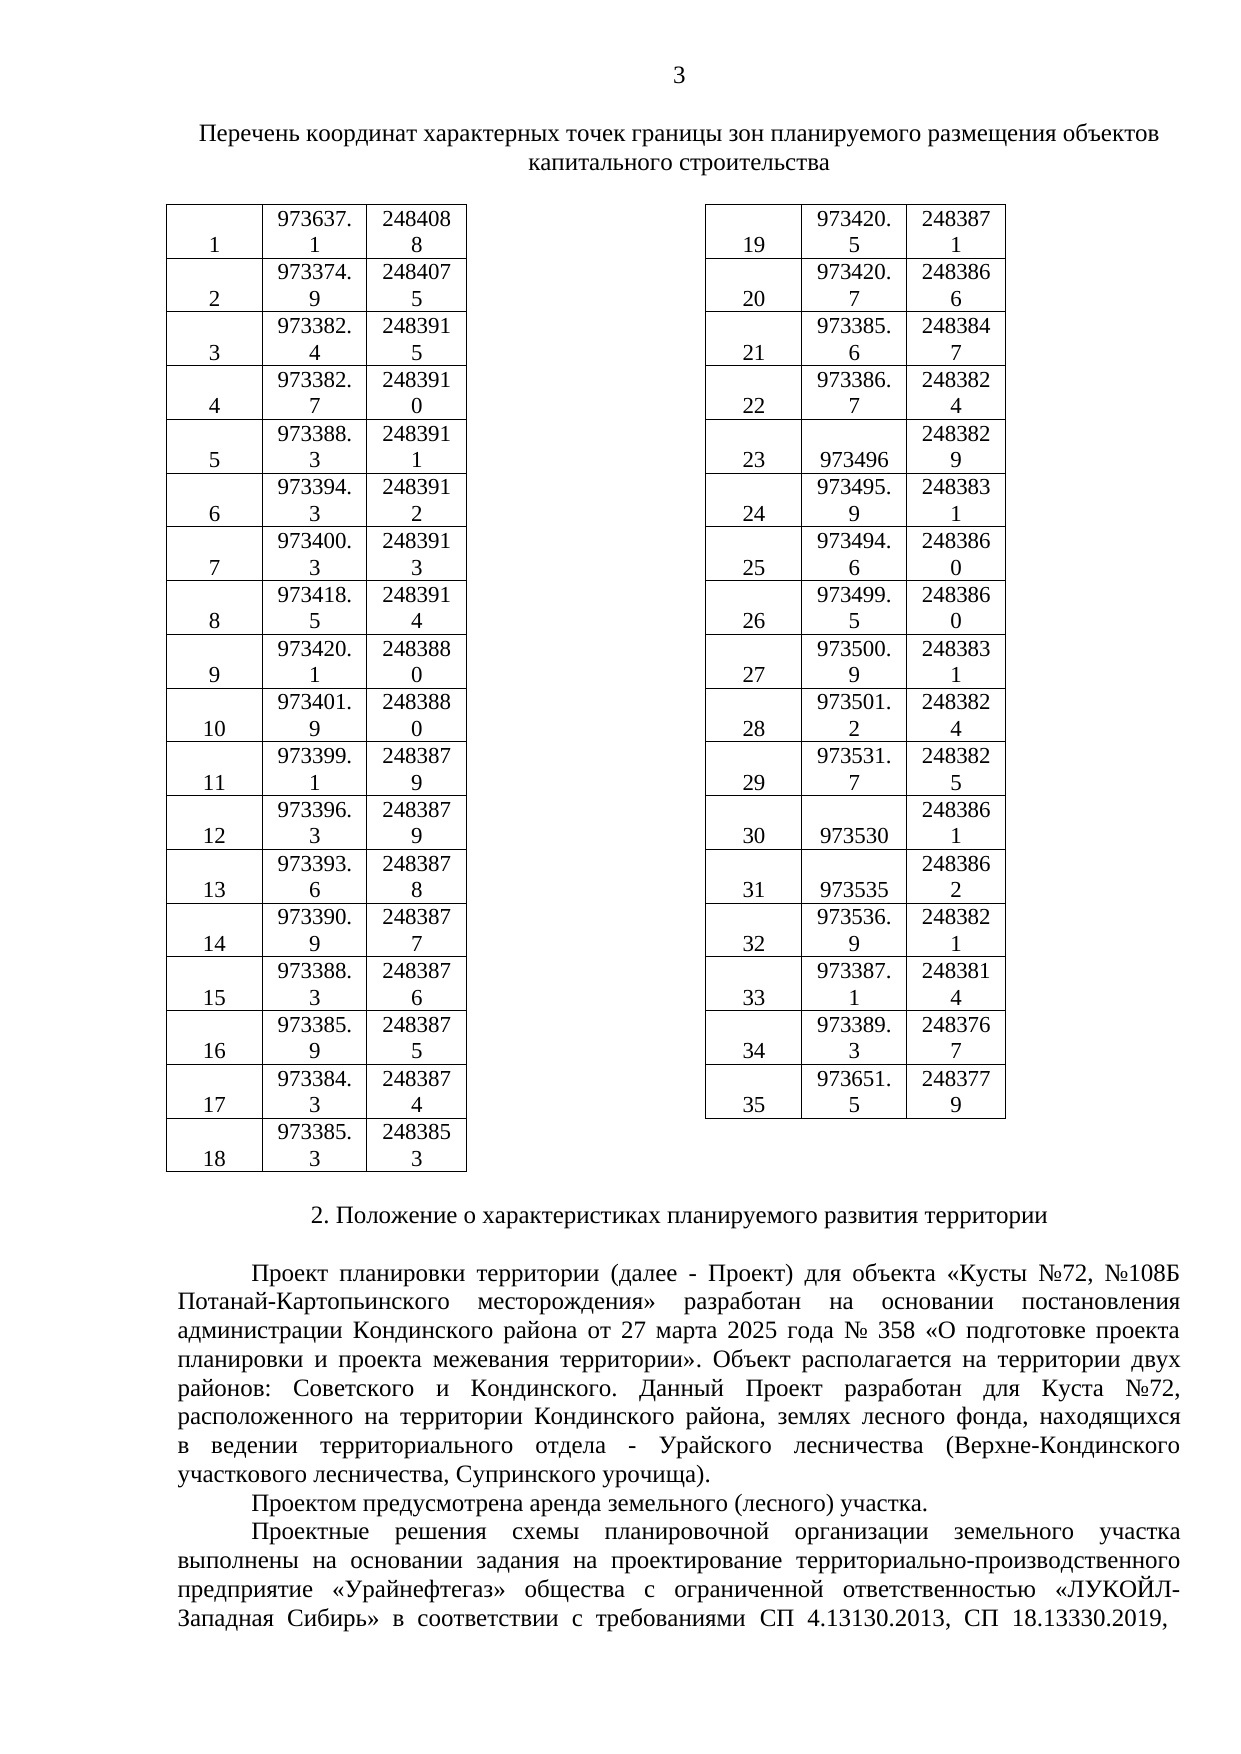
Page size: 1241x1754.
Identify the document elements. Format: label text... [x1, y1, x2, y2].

table_cell 28 [706, 689, 801, 741]
table_cell 2483829 [907, 420, 1005, 472]
table_cell 973374.9 [263, 259, 366, 311]
table_cell 20 [706, 259, 801, 311]
table_cell 973382.4 [263, 312, 366, 365]
table_cell 5 [167, 420, 262, 472]
table_cell 973394.3 [263, 474, 366, 526]
table_cell 2483831 [907, 635, 1005, 687]
table_cell 8 [167, 581, 262, 634]
table_cell 973420.1 [263, 635, 366, 687]
table_cell 30 [706, 796, 801, 849]
table_cell 973390.9 [263, 904, 366, 956]
table_cell 973396.3 [263, 796, 366, 849]
table_cell 2483847 [907, 312, 1005, 365]
table_cell 973400.3 [263, 527, 366, 580]
table_cell 2483913 [367, 527, 466, 580]
table_cell 2483878 [367, 850, 466, 902]
table_cell 34 [706, 1011, 801, 1064]
table_cell 973530 [802, 796, 906, 849]
table_cell 27 [706, 635, 801, 687]
table_cell 973389.3 [802, 1011, 906, 1064]
table_cell 7 [167, 527, 262, 580]
table_cell 10 [167, 689, 262, 741]
table_cell 2483914 [367, 581, 466, 634]
table_cell 2483876 [367, 957, 466, 1010]
table_cell 19 [706, 205, 801, 257]
table_cell 973382.7 [263, 366, 366, 419]
table_cell 21 [706, 312, 801, 365]
table_cell 973393.6 [263, 850, 366, 902]
table_cell 2483875 [367, 1011, 466, 1064]
table_cell 973535 [802, 850, 906, 902]
table_cell 973399.1 [263, 742, 366, 795]
table_cell 2483862 [907, 850, 1005, 902]
table_cell 2483861 [907, 796, 1005, 849]
table_cell 17 [167, 1065, 262, 1117]
table_cell 15 [167, 957, 262, 1010]
table_cell 973536.9 [802, 904, 906, 956]
table_header 2484088 [367, 205, 466, 257]
table_cell 2 [167, 259, 262, 311]
table_cell 2483910 [367, 366, 466, 419]
table_cell 973385.9 [263, 1011, 366, 1064]
table_cell 35 [706, 1065, 801, 1117]
table_cell 973385.6 [802, 312, 906, 365]
table_cell 2483877 [367, 904, 466, 956]
table_cell 2483871 [907, 205, 1005, 257]
table_cell 2483860 [907, 527, 1005, 580]
table_cell 973500.9 [802, 635, 906, 687]
table_cell 4 [167, 366, 262, 419]
table_cell 2484075 [367, 259, 466, 311]
table_cell 973388.3 [263, 420, 366, 472]
table_cell 973494.6 [802, 527, 906, 580]
table_cell 2483880 [367, 635, 466, 687]
table_cell 2483831 [907, 474, 1005, 526]
table_cell 973651.5 [802, 1065, 906, 1117]
table_cell 31 [706, 850, 801, 902]
table_cell 13 [167, 850, 262, 902]
text Проект планировки территории (далее - Проект) для объекта «Кусты №72, №108Б Потанай-Картопьинского месторождения» разработан на основании постановления администрации Кондинского района от 27 марта 2025 года № 358 «О подготовке проекта планировки и проекта межевания территории». Объект располагается на территории двух районов: Советского и Кондинского. Данный Проект разработан для Куста №72, расположенного на территории Кондинского района, землях лесного фонда, находящихся в ведении территориального отдела - Урайского лесничества (Верхне-Кондинского участкового лесничества, Супринского урочища). [177, 1258, 1181, 1488]
text Проектом предусмотрена аренда земельного (лесного) участка. [177, 1488, 1181, 1516]
table_cell 973387.1 [802, 957, 906, 1010]
table_cell 973496 [802, 420, 906, 472]
table_cell 16 [167, 1011, 262, 1064]
table_cell 973386.7 [802, 366, 906, 419]
table_cell 2483821 [907, 904, 1005, 956]
table_cell 11 [167, 742, 262, 795]
table_cell 2483880 [367, 689, 466, 741]
table_cell 2483879 [367, 796, 466, 849]
table_cell 2483879 [367, 742, 466, 795]
table_cell 2483866 [907, 259, 1005, 311]
table_cell 2483860 [907, 581, 1005, 634]
list 2. Положение о характеристиках планируемого развития территории [177, 1200, 1181, 1229]
table_cell 29 [706, 742, 801, 795]
table_cell 973388.3 [263, 957, 366, 1010]
table_cell 25 [706, 527, 801, 580]
table_cell 12 [167, 796, 262, 849]
table_header 1 [167, 205, 262, 257]
table_cell 33 [706, 957, 801, 1010]
text Перечень координат характерных точек границы зон планируемого размещения объектов капитального строительства [177, 118, 1181, 176]
table_cell 2483911 [367, 420, 466, 472]
table_cell 32 [706, 904, 801, 956]
table_cell 973384.3 [263, 1065, 366, 1117]
table_cell 973420.7 [802, 259, 906, 311]
table_cell 24 [706, 474, 801, 526]
table_cell 9 [167, 635, 262, 687]
table_cell 2483824 [907, 689, 1005, 741]
table_header 973637.1 [263, 205, 366, 257]
table_cell 973495.9 [802, 474, 906, 526]
table_cell 973531.7 [802, 742, 906, 795]
table_cell 18 [167, 1119, 262, 1171]
table_cell 2483814 [907, 957, 1005, 1010]
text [177, 1516, 1181, 1631]
table_cell 2483767 [907, 1011, 1005, 1064]
table_cell 6 [167, 474, 262, 526]
table_cell 2483824 [907, 366, 1005, 419]
table_cell 2483853 [367, 1119, 466, 1171]
table_cell 973499.5 [802, 581, 906, 634]
table_cell 2483874 [367, 1065, 466, 1117]
table_cell 973418.5 [263, 581, 366, 634]
table_cell 2483912 [367, 474, 466, 526]
table_cell 2483779 [907, 1065, 1005, 1117]
table_cell 973401.9 [263, 689, 366, 741]
table_cell 26 [706, 581, 801, 634]
table_cell 973501.2 [802, 689, 906, 741]
table_cell 23 [706, 420, 801, 472]
table_cell 973385.3 [263, 1119, 366, 1171]
table_cell 2483915 [367, 312, 466, 365]
table_cell 14 [167, 904, 262, 956]
table_cell 3 [167, 312, 262, 365]
table_cell 973420.5 [802, 205, 906, 257]
table_cell 2483825 [907, 742, 1005, 795]
table_cell 22 [706, 366, 801, 419]
